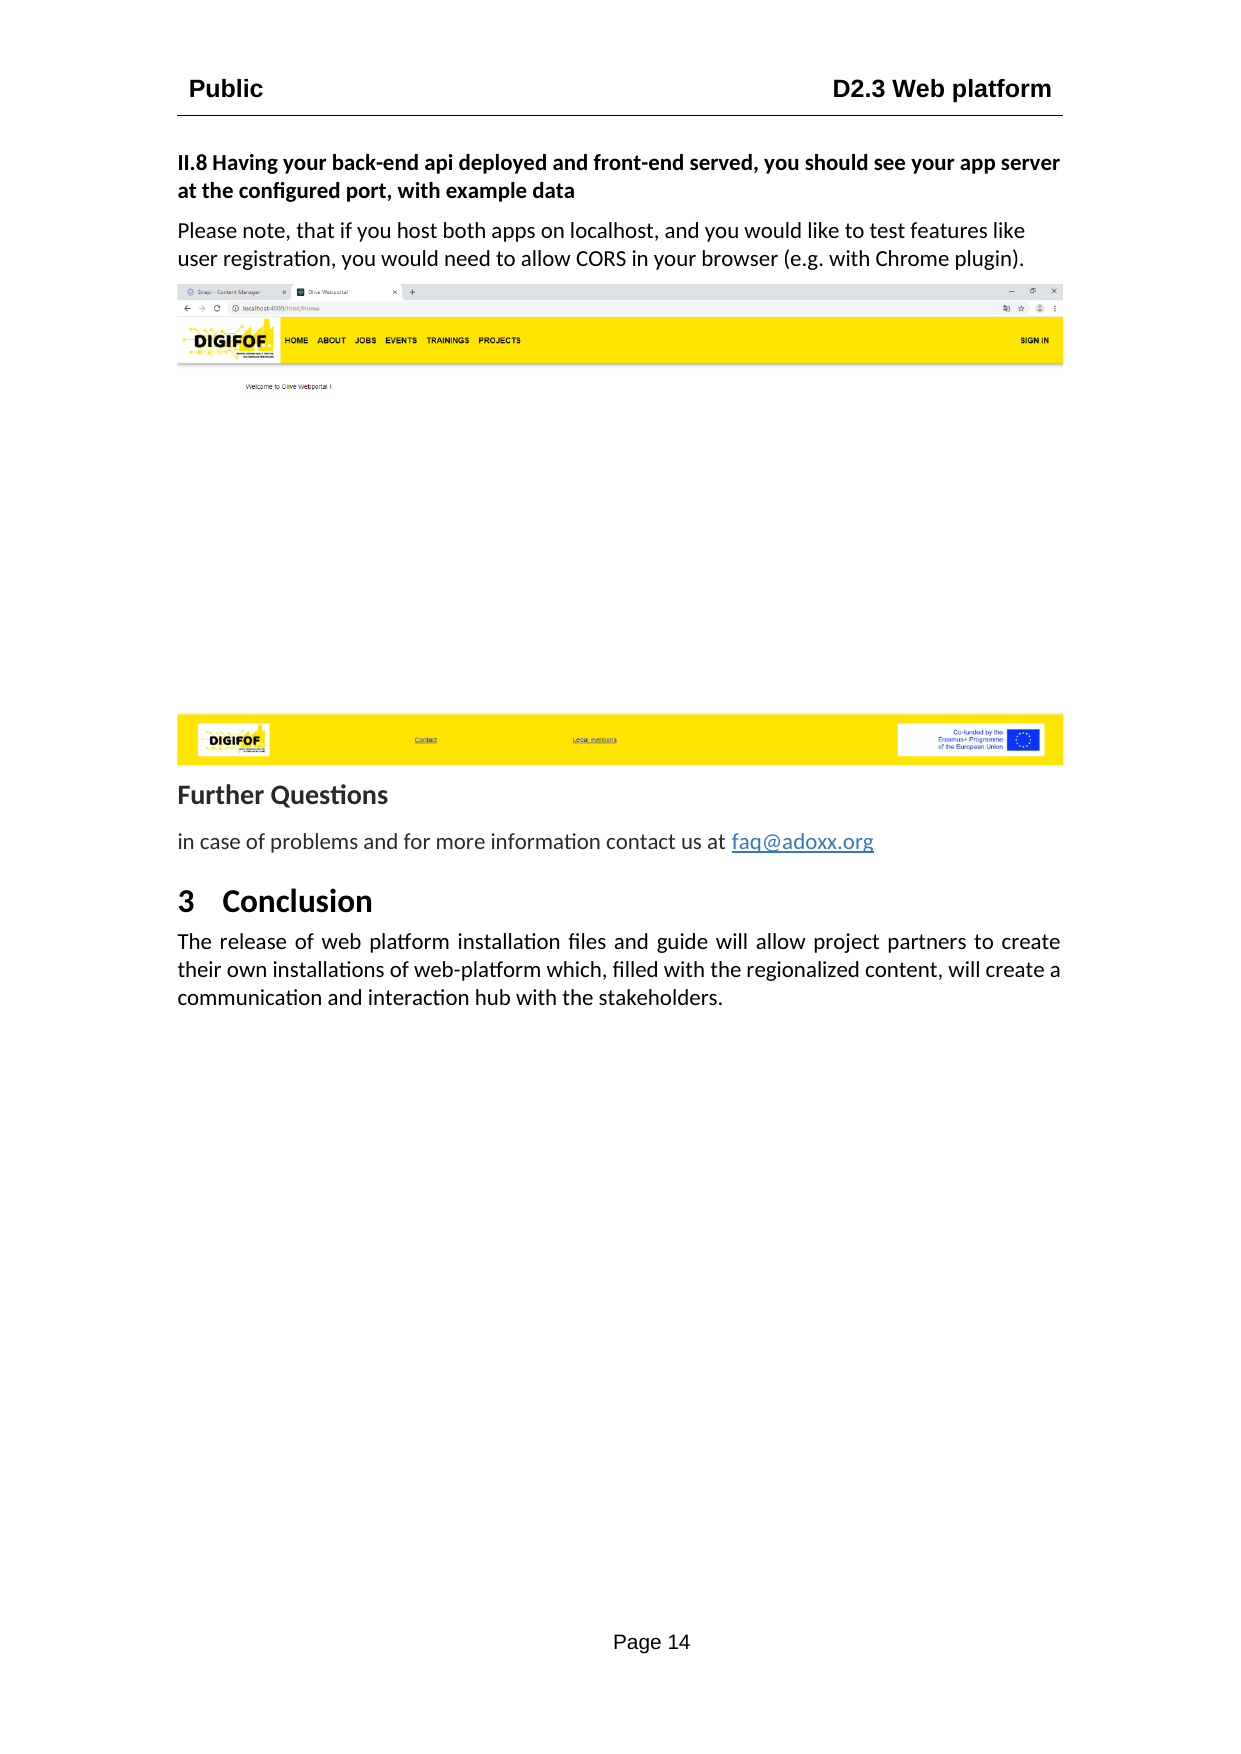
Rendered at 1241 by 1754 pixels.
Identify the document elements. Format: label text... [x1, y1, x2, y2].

picture [177, 284, 1063, 765]
text Please note, that if you host both apps on localhost, and you would like to test features like user registration, you would need to allow CORS in your browser (e.g. with Chrome plugin). [177, 216, 1063, 272]
subtitle Conclusion [177, 880, 1063, 921]
text II.8 Having your back-end api deployed and front-end served, you should see your app server at the configured port, with example data [177, 148, 1063, 204]
text Further Questions [177, 777, 1063, 812]
text in case of problems and for more information contact us at faq@adoxx.org [177, 827, 1063, 855]
text The release of web platform installation files and guide will allow project partners to create their own installations of web-platform which, filled with the regionalized content, will create a communication and interaction hub with the stakeholders. [177, 927, 1063, 1011]
